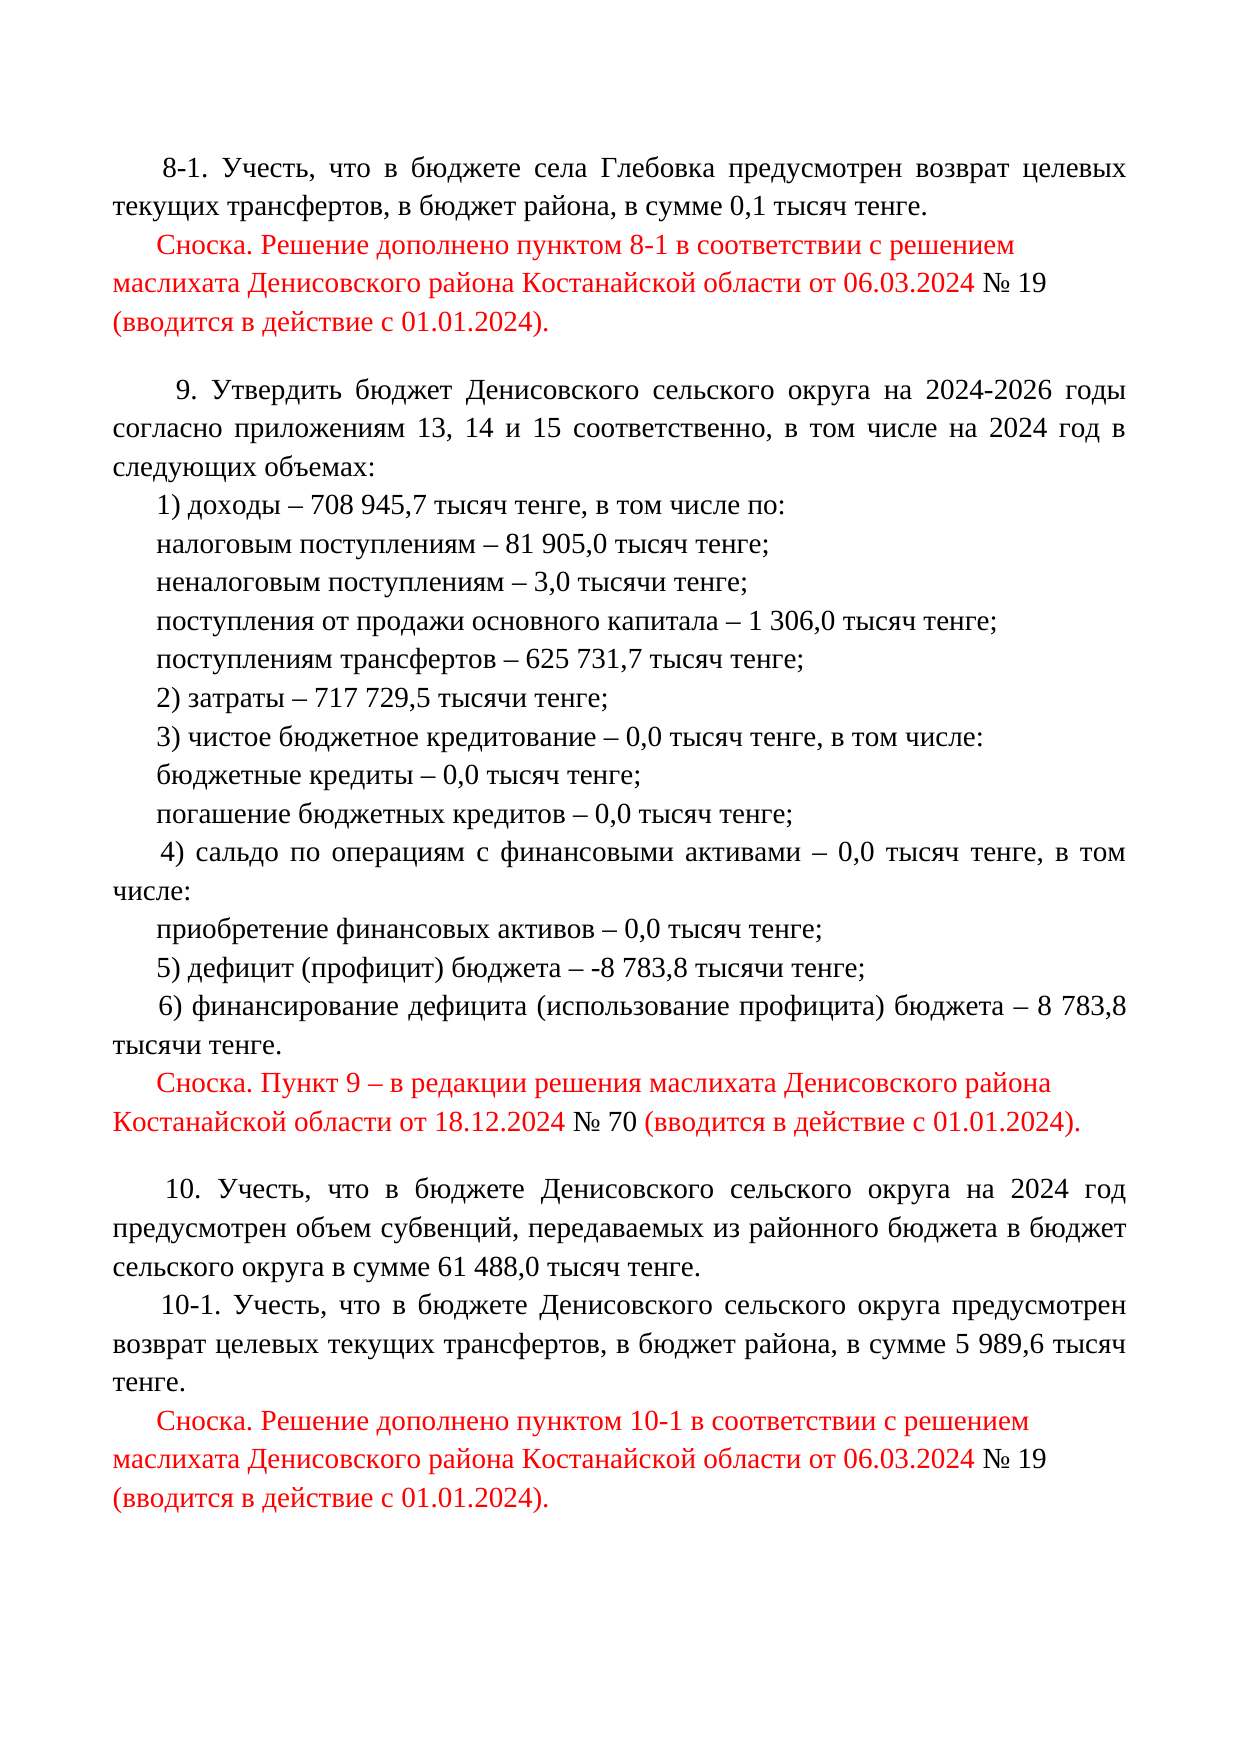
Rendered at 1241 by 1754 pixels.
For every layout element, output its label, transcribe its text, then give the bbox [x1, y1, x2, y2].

text поступлениям трансфертов – 625 731,7 тысяч тенге; [112, 642, 1128, 675]
text поступления от продажи основного капитала – 1 306,0 тысяч тенге; [112, 603, 1128, 637]
text Сноска. Решение дополнено пунктом 8-1 в соответствии с решением маслихата Денисовского района Костанайской области от 06.03.2024 № 19 (вводится в действие с 01.01.2024). [112, 227, 1128, 368]
text 3) чистое бюджетное кредитование – 0,0 тысяч тенге, в том числе: [112, 719, 1128, 752]
text 1) доходы – 708 945,7 тысяч тенге, в том числе по: [112, 487, 1128, 521]
text 10-1. Учесть, что в бюджете Денисовского сельского округа предусмотрен возврат целевых текущих трансфертов, в бюджет района, в сумме 5 989,6 тысяч тенге. [112, 1287, 1128, 1398]
text погашение бюджетных кредитов – 0,0 тысяч тенге; [112, 796, 1128, 829]
text бюджетные кредиты – 0,0 тысяч тенге; [112, 757, 1128, 791]
text 8-1. Учесть, что в бюджете села Глебовка предусмотрен возврат целевых текущих трансфертов, в бюджет района, в сумме 0,1 тысяч тенге. [112, 150, 1128, 222]
text 2) затраты – 717 729,5 тысячи тенге; [112, 680, 1128, 714]
text приобретение финансовых активов – 0,0 тысяч тенге; [112, 911, 1128, 945]
text 5) дефицит (профицит) бюджета – -8 783,8 тысячи тенге; [112, 950, 1128, 983]
text 6) финансирование дефицита (использование профицита) бюджета – 8 783,8 тысячи тенге. [112, 988, 1128, 1061]
text Сноска. Решение дополнено пунктом 10-1 в соответствии с решением маслихата Денисовского района Костанайской области от 06.03.2024 № 19 (вводится в действие с 01.01.2024). [112, 1403, 1128, 1544]
text Сноска. Пункт 9 – в редакции решения маслихата Денисовского района Костанайской области от 18.12.2024 № 70 (вводится в действие с 01.01.2024). [112, 1066, 1128, 1168]
text неналоговым поступлениям – 3,0 тысячи тенге; [112, 564, 1128, 598]
text 9. Утвердить бюджет Денисовского сельского округа на 2024-2026 годы согласно приложениям 13, 14 и 15 соответственно, в том числе на 2024 год в следующих объемах: [112, 372, 1128, 482]
text 4) сальдо по операциям с финансовыми активами – 0,0 тысяч тенге, в том числе: [112, 834, 1128, 906]
text 10. Учесть, что в бюджете Денисовского сельского округа на 2024 год предусмотрен объем субвенций, передаваемых из районного бюджета в бюджет сельского округа в сумме 61 488,0 тысяч тенге. [112, 1172, 1128, 1282]
text налоговым поступлениям – 81 905,0 тысяч тенге; [112, 526, 1128, 559]
